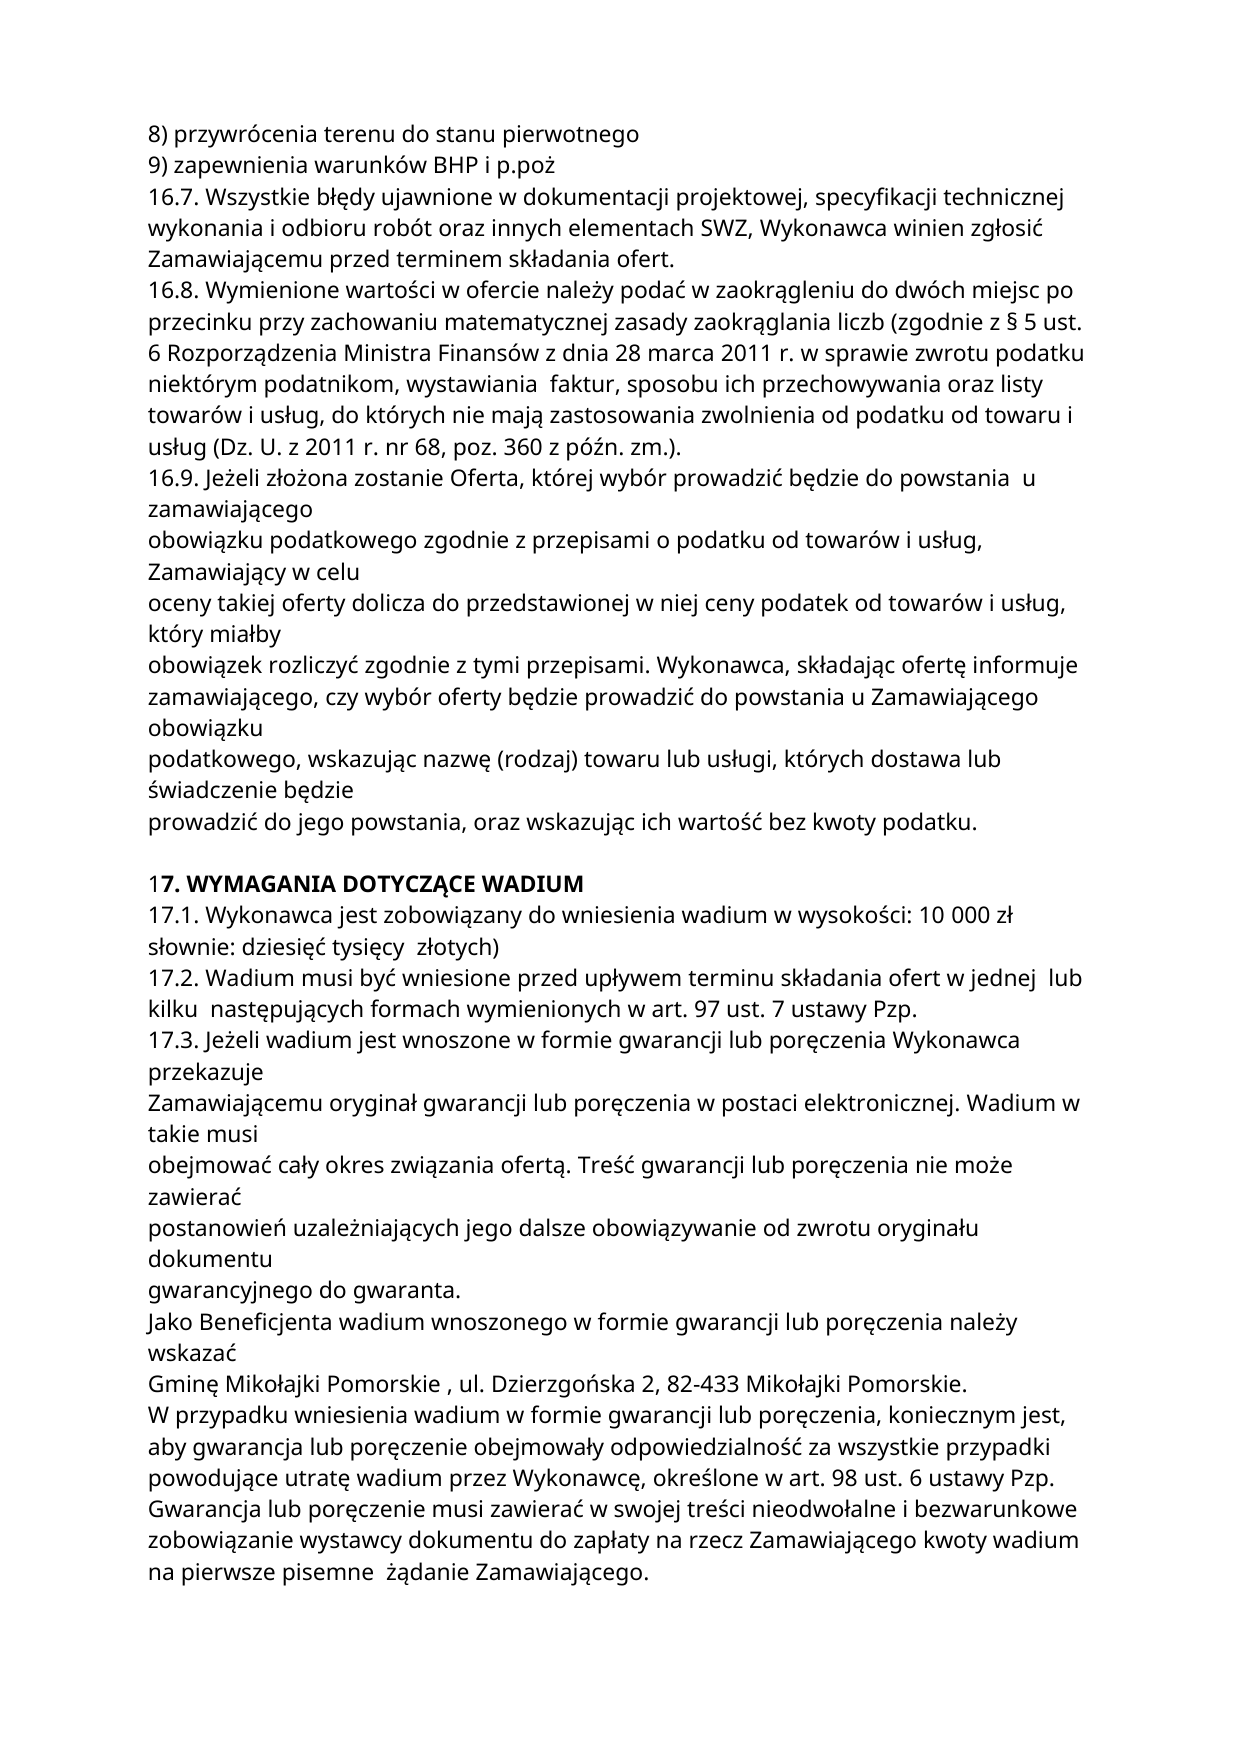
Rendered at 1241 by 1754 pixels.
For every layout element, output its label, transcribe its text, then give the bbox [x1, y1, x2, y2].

text Gminę Mikołajki Pomorskie , ul. Dzierzgońska 2, 82-433 Mikołajki Pomorskie. [148, 1368, 1092, 1399]
text 9) zapewnienia warunków BHP i p.poż [148, 149, 1092, 181]
text Gwarancja lub poręczenie musi zawierać w swojej treści nieodwołalne i bezwarunkowe zobowiązanie wystawcy dokumentu do zapłaty na rzecz Zamawiającego kwoty wadium na pierwsze pisemne żądanie Zamawiającego. [148, 1493, 1092, 1587]
text oceny takiej oferty dolicza do przedstawionej w niej ceny podatek od towarów i usług, który miałby [148, 587, 1092, 649]
text Jako Beneficjenta wadium wnoszonego w formie gwarancji lub poręczenia należy wskazać [148, 1306, 1092, 1368]
text 17.1. Wykonawca jest zobowiązany do wniesienia wadium w wysokości: 10 000 zł słownie: dziesięć tysięcy złotych) [148, 899, 1092, 962]
text 17. WYMAGANIA DOTYCZĄCE WADIUM [148, 868, 1092, 899]
text Zamawiającemu oryginał gwarancji lub poręczenia w postaci elektronicznej. Wadium w takie musi [148, 1087, 1092, 1149]
text 16.8. Wymienione wartości w ofercie należy podać w zaokrągleniu do dwóch miejsc po przecinku przy zachowaniu matematycznej zasady zaokrąglania liczb (zgodnie z § 5 ust. 6 Rozporządzenia Ministra Finansów z dnia 28 marca 2011 r. w sprawie zwrotu podatku niektórym podatnikom, wystawiania faktur, sposobu ich przechowywania oraz listy towarów i usług, do których nie mają zastosowania zwolnienia od podatku od towaru i usług (Dz. U. z 2011 r. nr 68, poz. 360 z późn. zm.). [148, 274, 1092, 462]
text 17.3. Jeżeli wadium jest wnoszone w formie gwarancji lub poręczenia Wykonawca przekazuje [148, 1024, 1092, 1087]
text obejmować cały okres związania ofertą. Treść gwarancji lub poręczenia nie może zawierać [148, 1149, 1092, 1212]
text 8) przywrócenia terenu do stanu pierwotnego [148, 118, 1092, 149]
text 16.9. Jeżeli złożona zostanie Oferta, której wybór prowadzić będzie do powstania u zamawiającego [148, 462, 1092, 524]
text gwarancyjnego do gwaranta. [148, 1274, 1092, 1306]
text 17.2. Wadium musi być wniesione przed upływem terminu składania ofert w jednej lub kilku następujących formach wymienionych w art. 97 ust. 7 ustawy Pzp. [148, 962, 1092, 1024]
text 16.7. Wszystkie błędy ujawnione w dokumentacji projektowej, specyfikacji technicznej wykonania i odbioru robót oraz innych elementach SWZ, Wykonawca winien zgłosić Zamawiającemu przed terminem składania ofert. [148, 181, 1092, 274]
text prowadzić do jego powstania, oraz wskazując ich wartość bez kwoty podatku. [148, 806, 1092, 837]
text obowiązku podatkowego zgodnie z przepisami o podatku od towarów i usług, Zamawiający w celu [148, 524, 1092, 587]
text obowiązek rozliczyć zgodnie z tymi przepisami. Wykonawca, składając ofertę informuje zamawiającego, czy wybór oferty będzie prowadzić do powstania u Zamawiającego obowiązku [148, 649, 1092, 743]
text postanowień uzależniających jego dalsze obowiązywanie od zwrotu oryginału dokumentu [148, 1212, 1092, 1274]
text W przypadku wniesienia wadium w formie gwarancji lub poręczenia, koniecznym jest, aby gwarancja lub poręczenie obejmowały odpowiedzialność za wszystkie przypadki powodujące utratę wadium przez Wykonawcę, określone w art. 98 ust. 6 ustawy Pzp. [148, 1399, 1092, 1493]
text podatkowego, wskazując nazwę (rodzaj) towaru lub usługi, których dostawa lub świadczenie będzie [148, 743, 1092, 806]
